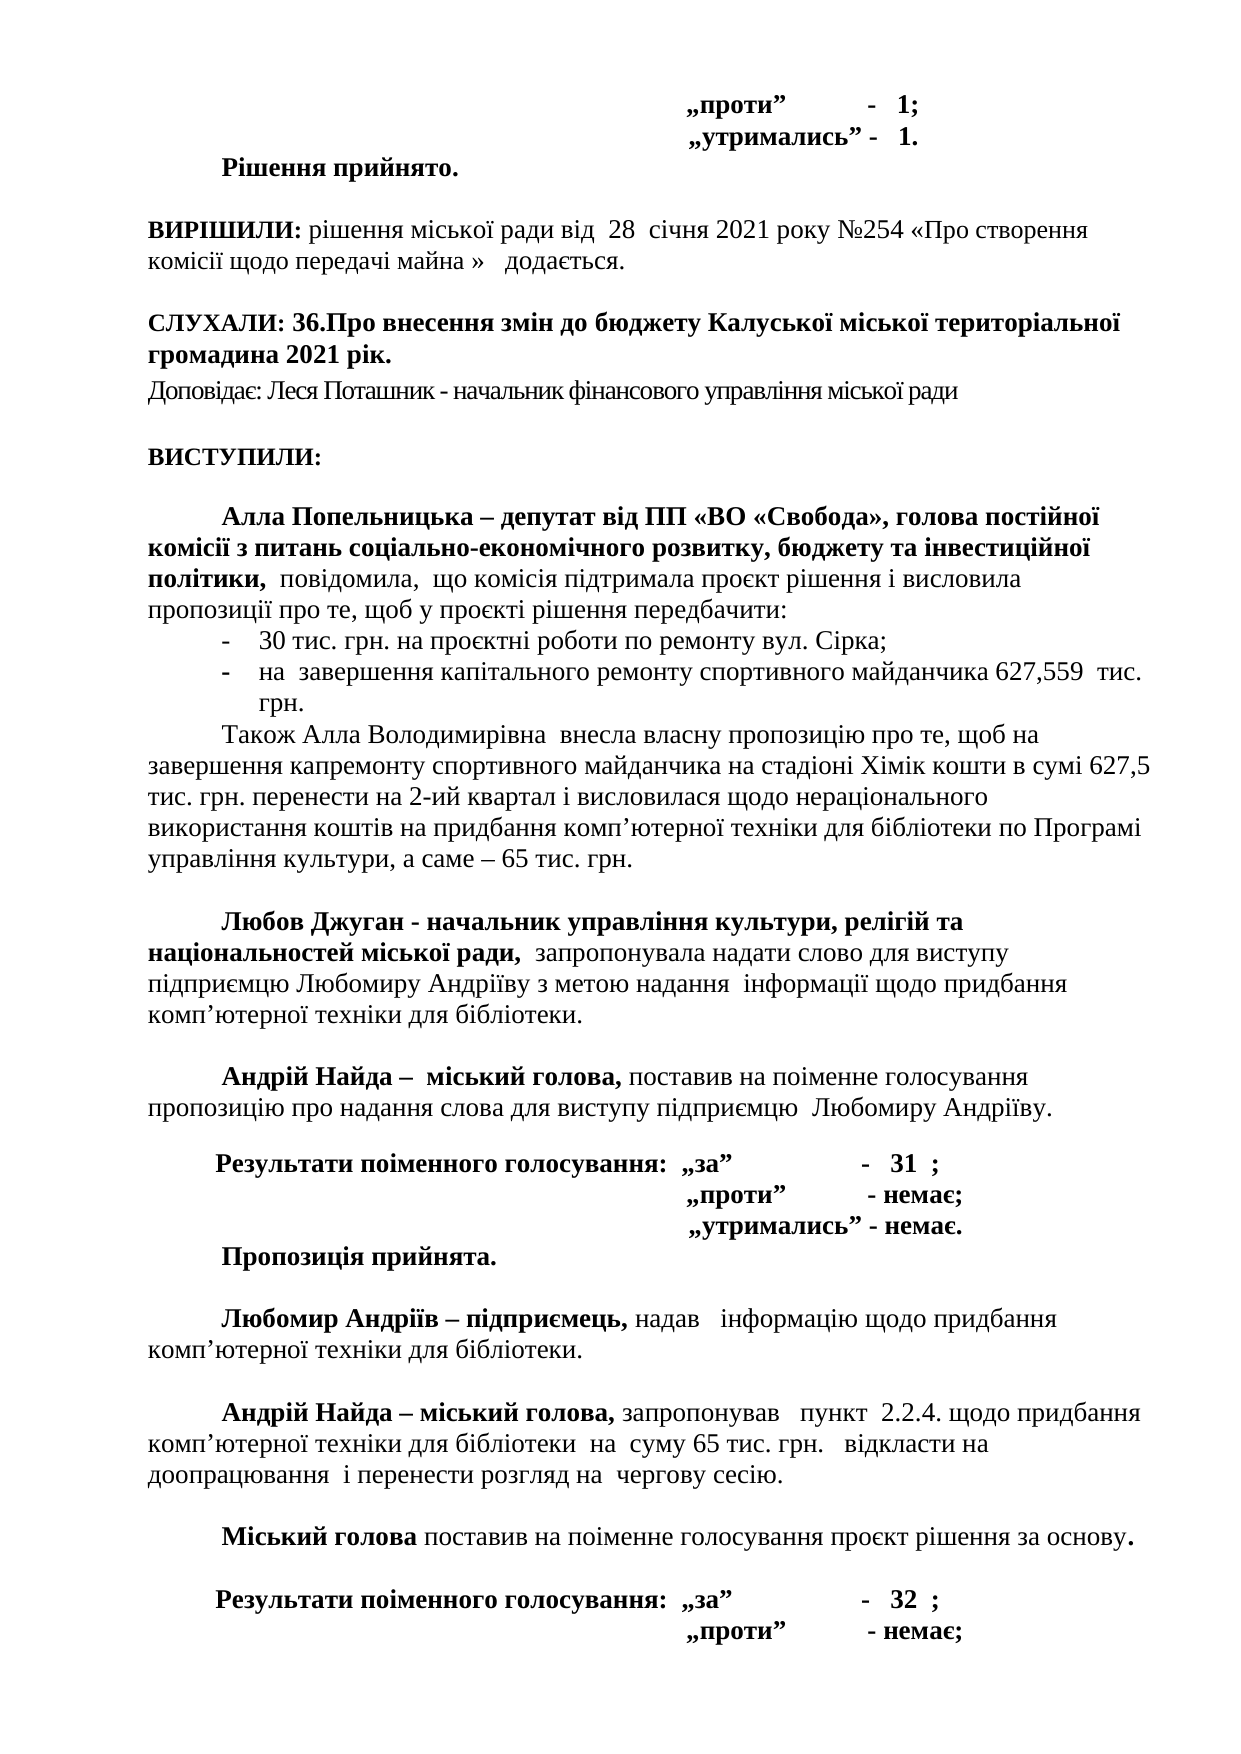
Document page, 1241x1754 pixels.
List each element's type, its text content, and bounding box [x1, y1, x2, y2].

text Міський голова поставив на поіменне голосування проєкт рішення за основу. [148, 1520, 1152, 1552]
text „проти” - 1; [159, 88, 1152, 120]
text „утримались” - 1. [148, 120, 1152, 151]
text Результати поіменного голосування: „за” - 32 ; [148, 1583, 1152, 1614]
text Рішення прийнято. [148, 151, 1152, 182]
text Любов Джуган - начальник управління культури, релігій та національностей міської ради, запропонувала надати слово для виступу підприємцю Любомиру Андріїву з метою надання інформації щодо придбання комп’ютерної техніки для бібліотеки. [148, 904, 1152, 1029]
text Андрій Найда – міський голова, запропонував пункт 2.2.4. щодо придбання комп’ютерної техніки для бібліотеки на суму 65 тис. грн. відкласти на доопрацювання і перенести розгляд на чергову сесію. [148, 1396, 1152, 1489]
text СЛУХАЛИ: 36.Про внесення змін до бюджету Калуської міської територіальної громадина 2021 рік. [148, 307, 1152, 369]
text Доповідає: Леся Поташник - начальник фінансового управління міської ради [148, 374, 1125, 406]
text Андрій Найда – міський голова, поставив на поіменне голосування пропозицію про надання слова для виступу підприємцю Любомиру Андріїву. [148, 1060, 1152, 1123]
text Алла Попельницька – депутат від ПП «ВО «Свобода», голова постійної комісії з питань соціально-економічного розвитку, бюджету та інвестиційної політики, повідомила, що комісія підтримала проєкт рішення і висловила пропозиції про те, щоб у проєкті рішення передбачити: [148, 500, 1152, 624]
text „утримались” - немає. [148, 1209, 1152, 1240]
text Пропозиція прийнята. [148, 1240, 1152, 1271]
text ВИСТУПИЛИ: [148, 442, 1152, 471]
list на завершення капітального ремонту спортивного майданчика 627,559 тис. грн. [221, 655, 1152, 718]
text „проти” - немає; [159, 1178, 1152, 1209]
list 30 тис. грн. на проєктні роботи по ремонту вул. Сірка; [221, 624, 1152, 655]
text Також Алла Володимирівна внесла власну пропозицію про те, щоб на завершення капремонту спортивного майданчика на стадіоні Хімік кошти в сумі 627,5 тис. грн. перенести на 2-ий квартал і висловилася щодо нераціонального використання коштів на придбання комп’ютерної техніки для бібліотеки по Програмі управління культури, а саме – 65 тис. грн. [148, 718, 1152, 873]
text Результати поіменного голосування: „за” - 31 ; [148, 1147, 1152, 1178]
text „проти” - немає; [159, 1614, 1152, 1645]
text Любомир Андріїв – підприємець, надав інформацію щодо придбання комп’ютерної техніки для бібліотеки. [148, 1302, 1152, 1365]
text ВИРІШИЛИ: рішення міської ради від 28 січня 2021 року №254 «Про створення комісії щодо передачі майна » додається. [148, 213, 1152, 275]
